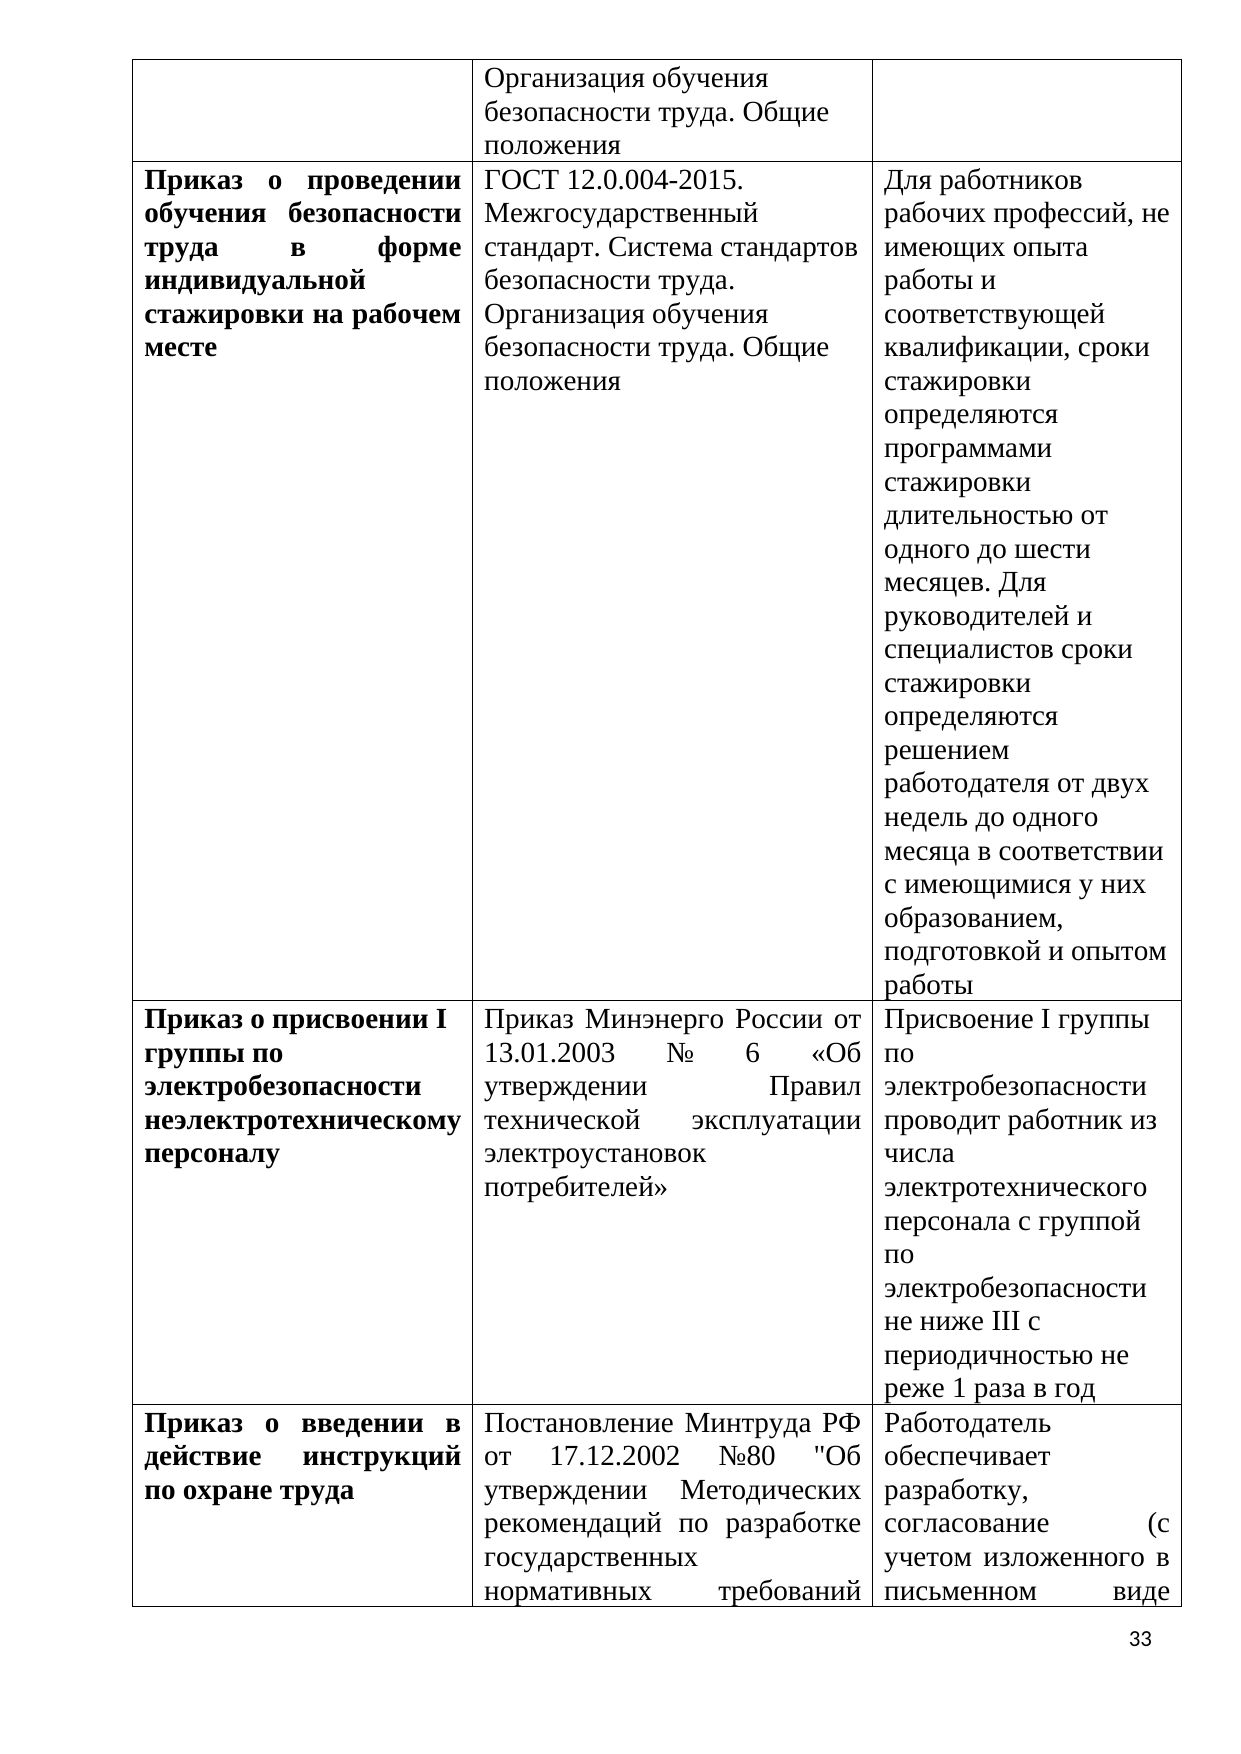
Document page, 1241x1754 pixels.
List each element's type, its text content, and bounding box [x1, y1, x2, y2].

table_cell ГОСТ 12.0.004-2015. Межгосударственный стандарт. Система стандартов безопасности труда. Организация обучения безопасности труда. Общие положения [473, 162, 872, 1000]
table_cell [873, 1405, 1181, 1606]
table_cell [873, 60, 1181, 161]
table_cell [473, 60, 872, 161]
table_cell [133, 1405, 472, 1606]
table_cell Приказ о присвоении I группы по электробезопасности неэлектротехническому персоналу [133, 1001, 472, 1404]
table_cell Приказ Минэнерго России от 13.01.2003 № 6 «Об утверждении Правил технической эксплуатации электроустановок потребителей» [473, 1001, 872, 1404]
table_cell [473, 1405, 872, 1606]
table_cell Присвоение I группы по электробезопасности проводит работник из числа электротехнического персонала с группой по электробезопасности не ниже III с периодичностью не реже 1 раза в год [873, 1001, 1181, 1404]
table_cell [133, 60, 472, 161]
table_cell Приказ о проведении обучения безопасности труда в форме индивидуальной стажировки на рабочем месте [133, 162, 472, 1000]
table_cell Для работников рабочих профессий, не имеющих опыта работы и соответствующей квалификации, сроки стажировки определяются программами стажировки длительностью от одного до шести месяцев. Для руководителей и специалистов сроки стажировки определяются решением работодателя от двух недель до одного месяца в соответствии с имеющимися у них образованием, подготовкой и опытом работы [873, 162, 1181, 1000]
